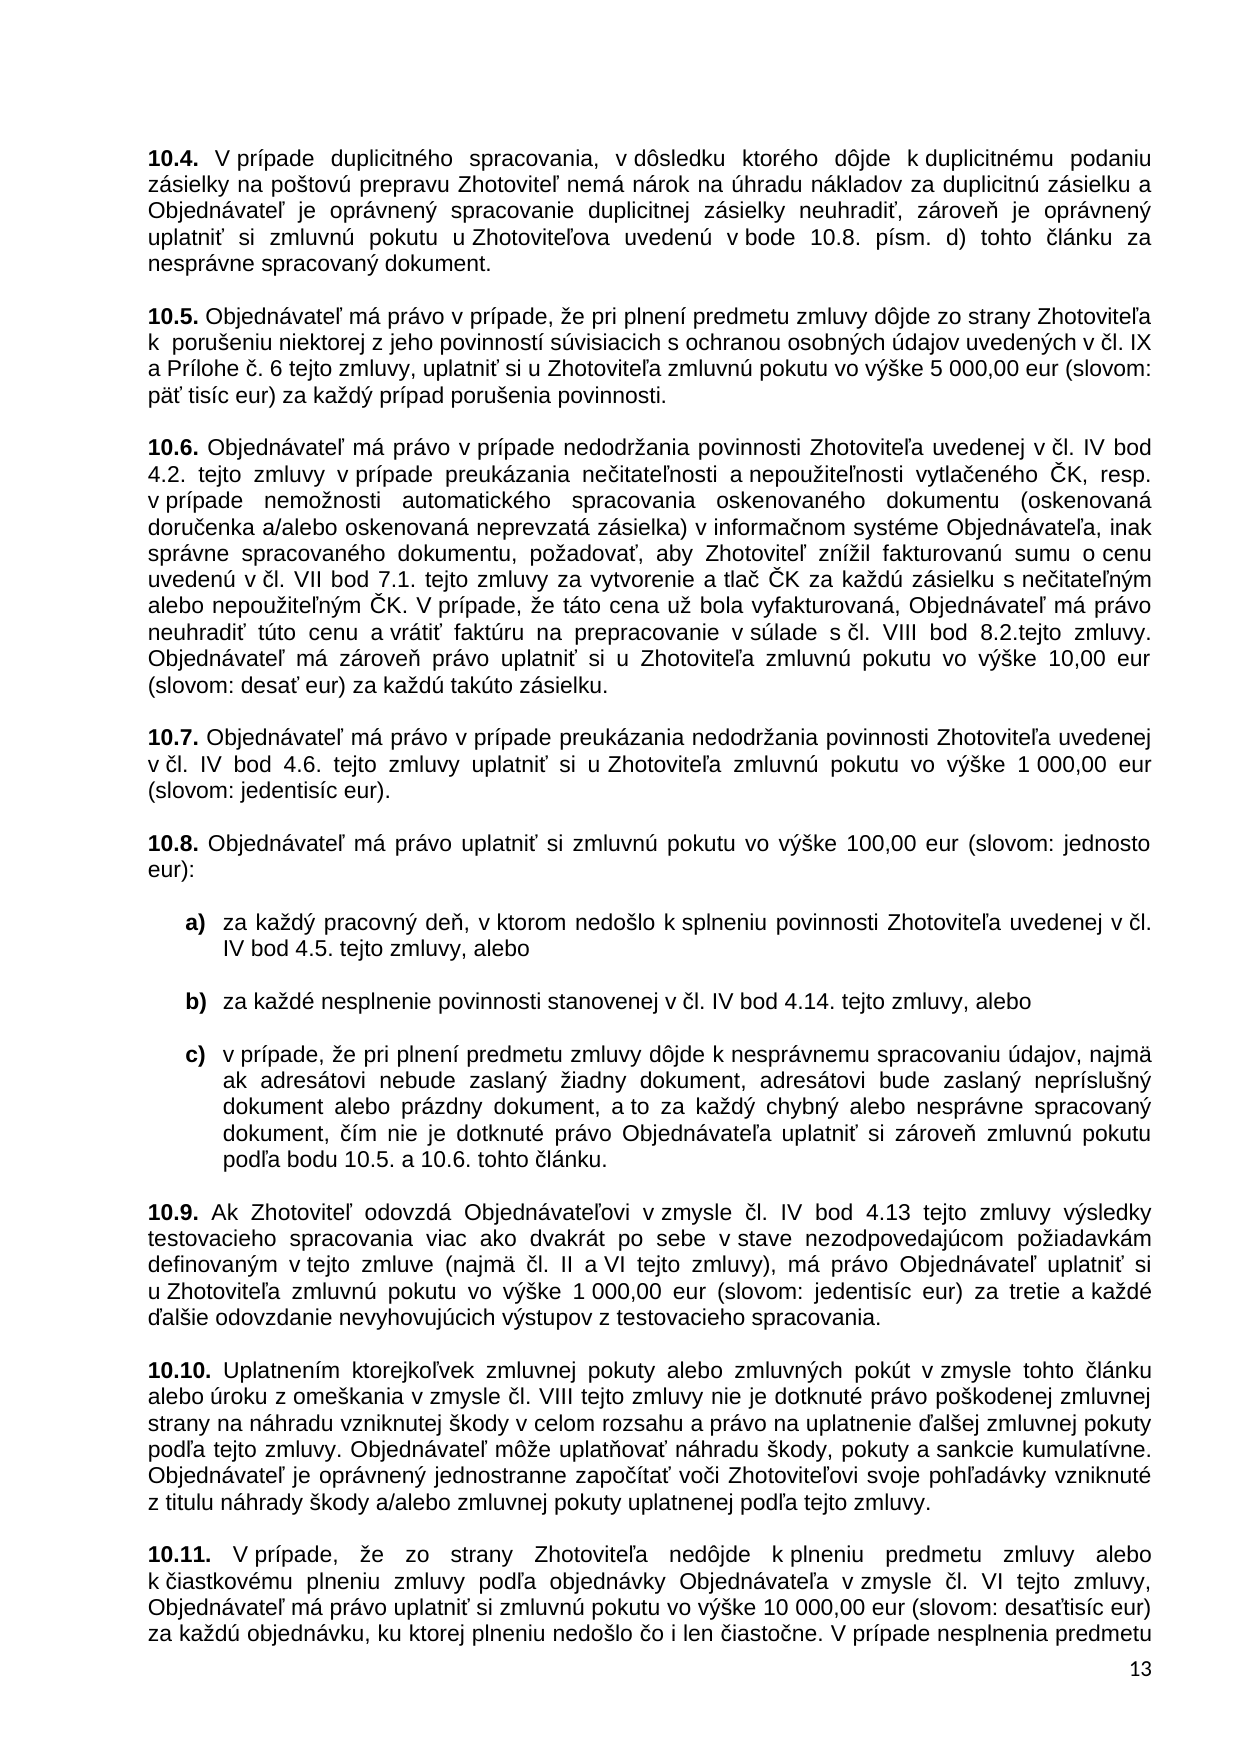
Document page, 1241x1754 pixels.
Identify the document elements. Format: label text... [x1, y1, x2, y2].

list 10.10. Uplatnením ktorejkoľvek zmluvnej pokuty alebo zmluvných pokút v zmysle tohto článku alebo úroku z omeškania v zmysle čl. VIII tejto zmluvy nie je dotknuté právo poškodenej zmluvnej strany na náhradu vzniknutej škody v celom rozsahu a právo na uplatnenie ďalšej zmluvnej pokuty podľa tejto zmluvy. Objednávateľ môže uplatňovať náhradu škody, pokuty a sankcie kumulatívne. Objednávateľ je oprávnený jednostranne započítať voči Zhotoviteľovi svoje pohľadávky vzniknuté z titulu náhrady škody a/alebo zmluvnej pokuty uplatnenej podľa tejto zmluvy. [148, 1357, 1152, 1515]
list 10.4. V prípade duplicitného spracovania, v dôsledku ktorého dôjde k duplicitnému podaniu zásielky na poštovú prepravu Zhotoviteľ nemá nárok na úhradu nákladov za duplicitnú zásielku a Objednávateľ je oprávnený spracovanie duplicitnej zásielky neuhradiť, zároveň je oprávnený uplatniť si zmluvnú pokutu u Zhotoviteľova uvedenú v bode 10.8. písm. d) tohto článku za nesprávne spracovaný dokument. [148, 144, 1152, 276]
list v prípade, že pri plnení predmetu zmluvy dôjde k nesprávnemu spracovaniu údajov, najmä ak adresátovi nebude zaslaný žiadny dokument, adresátovi bude zaslaný nepríslušný dokument alebo prázdny dokument, a to za každý chybný alebo nesprávne spracovaný dokument, čím nie je dotknuté právo Objednávateľa uplatniť si zároveň zmluvnú pokutu podľa bodu 10.5. a 10.6. tohto článku. [185, 1041, 1152, 1172]
list za každý pracovný deň, v ktorom nedošlo k splneniu povinnosti Zhotoviteľa uvedenej v čl. IV bod 4.5. tejto zmluvy, alebo [185, 909, 1152, 961]
list za každé nesplnenie povinnosti stanovenej v čl. IV bod 4.14. tejto zmluvy, alebo [185, 988, 1152, 1014]
list 10.7. Objednávateľ má právo v prípade preukázania nedodržania povinnosti Zhotoviteľa uvedenej v čl. IV bod 4.6. tejto zmluvy uplatniť si u Zhotoviteľa zmluvnú pokutu vo výške 1 000,00 eur (slovom: jedentisíc eur). [148, 724, 1152, 803]
list 10.6. Objednávateľ má právo v prípade nedodržania povinnosti Zhotoviteľa uvedenej v čl. IV bod 4.2. tejto zmluvy v prípade preukázania nečitateľnosti a nepoužiteľnosti vytlačeného ČK, resp. v prípade nemožnosti automatického spracovania oskenovaného dokumentu (oskenovaná doručenka a/alebo oskenovaná neprevzatá zásielka) v informačnom systéme Objednávateľa, inak správne spracovaného dokumentu, požadovať, aby Zhotoviteľ znížil fakturovanú sumu o cenu uvedenú v čl. VII bod 7.1. tejto zmluvy za vytvorenie a tlač ČK za každú zásielku s nečitateľným alebo nepoužiteľným ČK. V prípade, že táto cena už bola vyfakturovaná, Objednávateľ má právo neuhradiť túto cenu a vrátiť faktúru na prepracovanie v súlade s čl. VIII bod 8.2.tejto zmluvy. Objednávateľ má zároveň právo uplatniť si u Zhotoviteľa zmluvnú pokutu vo výške 10,00 eur (slovom: desať eur) za každú takúto zásielku. [148, 434, 1152, 698]
text 10.9. Ak Zhotoviteľ odovzdá Objednávateľovi v zmysle čl. IV bod 4.13 tejto zmluvy výsledky testovacieho spracovania viac ako dvakrát po sebe v stave nezodpovedajúcom požiadavkám definovaným v tejto zmluve (najmä čl. II a VI tejto zmluvy), má právo Objednávateľ uplatniť si u Zhotoviteľa zmluvnú pokutu vo výške 1 000,00 eur (slovom: jedentisíc eur) za tretie a každé ďalšie odovzdanie nevyhovujúcich výstupov z testovacieho spracovania. [148, 1199, 1152, 1330]
list 10.5. Objednávateľ má právo v prípade, že pri plnení predmetu zmluvy dôjde zo strany Zhotoviteľa k porušeniu niektorej z jeho povinností súvisiacich s ochranou osobných údajov uvedených v čl. IX a Prílohe č. 6 tejto zmluvy, uplatniť si u Zhotoviteľa zmluvnú pokutu vo výške 5 000,00 eur (slovom: päť tisíc eur) za každý prípad porušenia povinnosti. [148, 303, 1152, 408]
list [148, 1541, 1152, 1647]
list 10.8. Objednávateľ má právo uplatniť si zmluvnú pokutu vo výške 100,00 eur (slovom: jednosto eur): [148, 830, 1152, 882]
